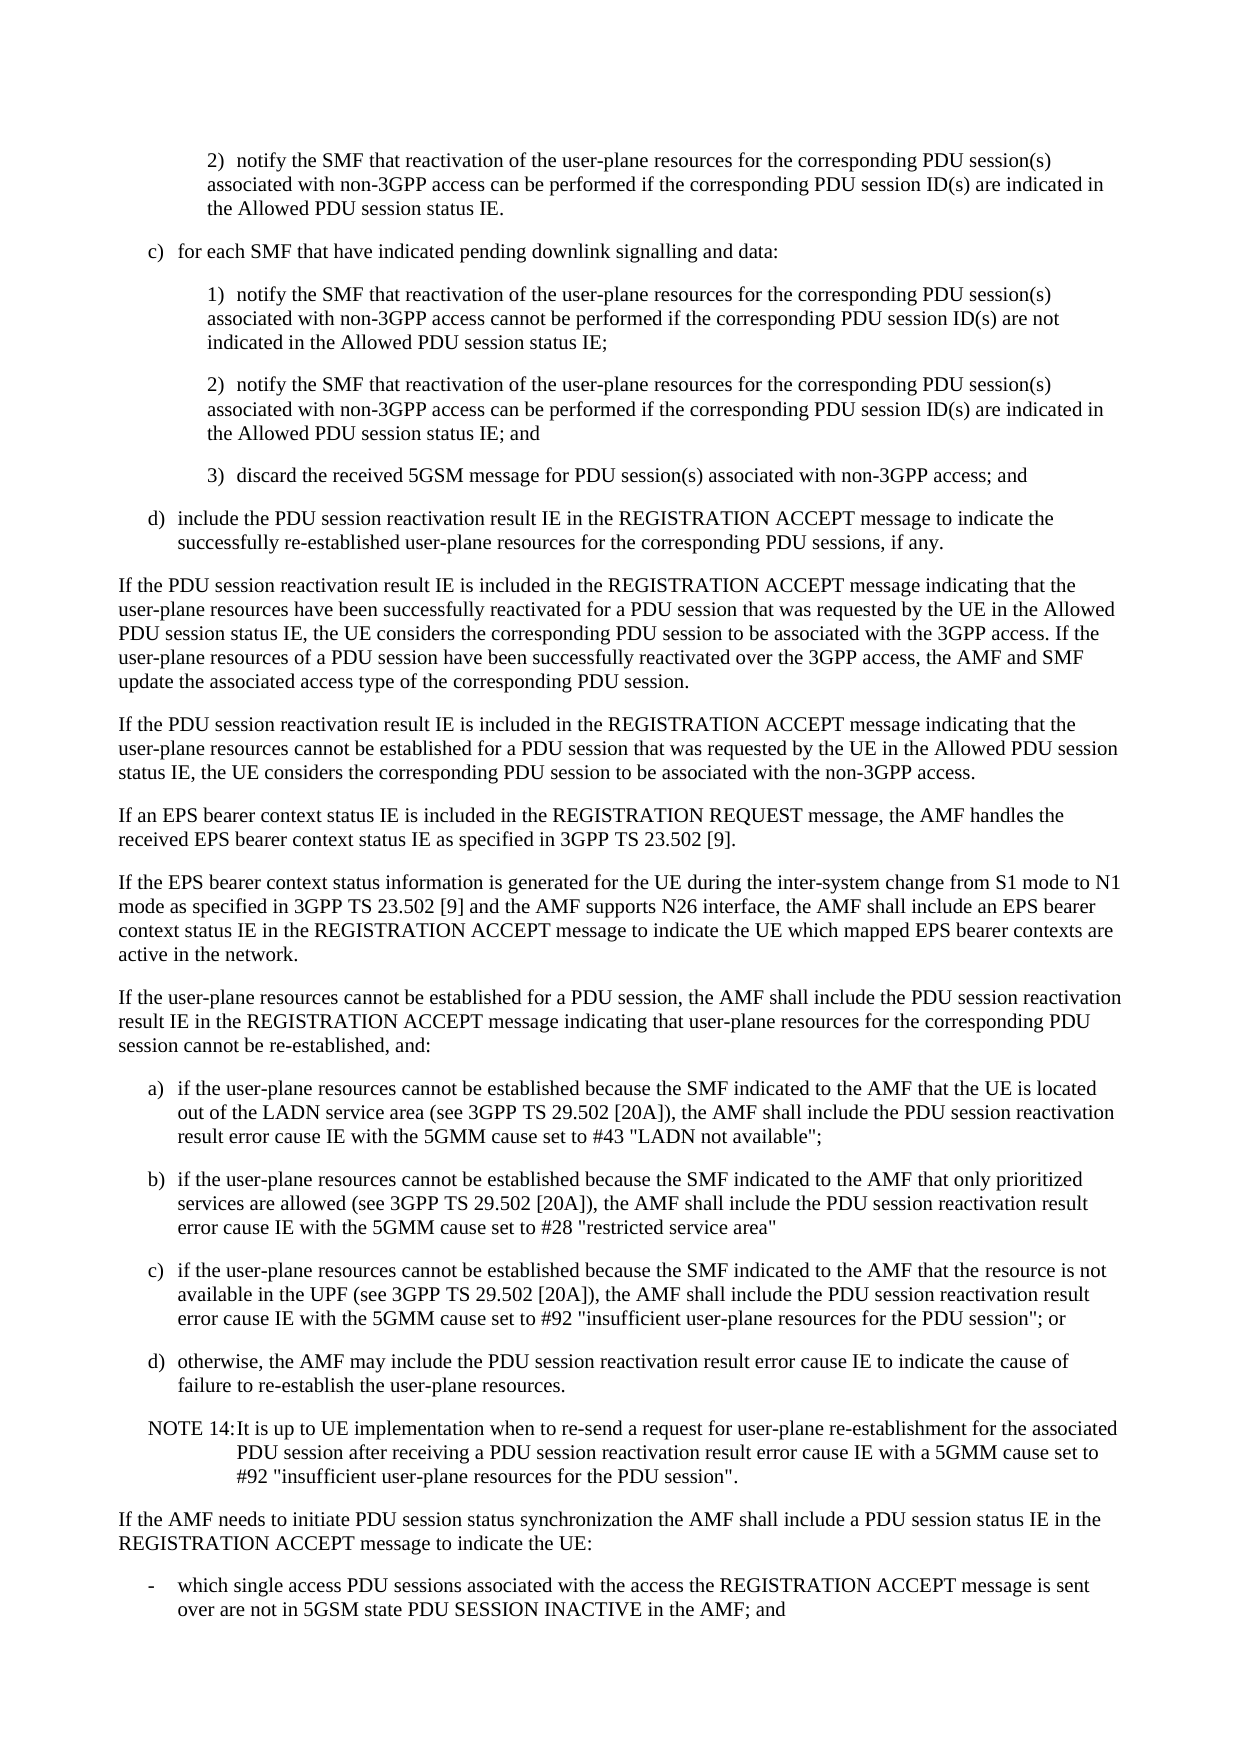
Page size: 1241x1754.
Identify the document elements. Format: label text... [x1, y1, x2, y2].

text 2) notify the SMF that reactivation of the user-plane resources for the corresponding PDU session(s) associated with non-3GPP access can be performed if the corresponding PDU session ID(s) are indicated in the Allowed PDU session status IE; and [207, 372, 1122, 444]
text If the AMF needs to initiate PDU session status synchronization the AMF shall include a PDU session status IE in the REGISTRATION ACCEPT message to indicate the UE: [118, 1506, 1122, 1554]
text d) otherwise, the AMF may include the PDU session reactivation result error cause IE to indicate the cause of failure to re-establish the user-plane resources. [148, 1349, 1122, 1397]
text b) if the user-plane resources cannot be established because the SMF indicated to the AMF that only prioritized services are allowed (see 3GPP TS 29.502 [20A]), the AMF shall include the PDU session reactivation result error cause IE with the 5GMM cause set to #28 "restricted service area" [148, 1167, 1122, 1239]
text If the PDU session reactivation result IE is included in the REGISTRATION ACCEPT message indicating that the user-plane resources cannot be established for a PDU session that was requested by the UE in the Allowed PDU session status IE, the UE considers the corresponding PDU session to be associated with the non-3GPP access. [118, 712, 1122, 784]
text c) if the user-plane resources cannot be established because the SMF indicated to the AMF that the resource is not available in the UPF (see 3GPP TS 29.502 [20A]), the AMF shall include the PDU session reactivation result error cause IE with the 5GMM cause set to #92 "insufficient user-plane resources for the PDU session"; or [148, 1258, 1122, 1330]
text - which single access PDU sessions associated with the access the REGISTRATION ACCEPT message is sent over are not in 5GSM state PDU SESSION INACTIVE in the AMF; and [148, 1573, 1122, 1621]
text If an EPS bearer context status IE is included in the REGISTRATION REQUEST message, the AMF handles the received EPS bearer context status IE as specified in 3GPP TS 23.502 [9]. [118, 803, 1122, 851]
text If the EPS bearer context status information is generated for the UE during the inter-system change from S1 mode to N1 mode as specified in 3GPP TS 23.502 [9] and the AMF supports N26 interface, the AMF shall include an EPS bearer context status IE in the REGISTRATION ACCEPT message to indicate the UE which mapped EPS bearer contexts are active in the network. [118, 870, 1122, 966]
text If the PDU session reactivation result IE is included in the REGISTRATION ACCEPT message indicating that the user-plane resources have been successfully reactivated for a PDU session that was requested by the UE in the Allowed PDU session status IE, the UE considers the corresponding PDU session to be associated with the 3GPP access. If the user-plane resources of a PDU session have been successfully reactivated over the 3GPP access, the AMF and SMF update the associated access type of the corresponding PDU session. [118, 573, 1122, 693]
text NOTE 14: It is up to UE implementation when to re-send a request for user-plane re-establishment for the associated PDU session after receiving a PDU session reactivation result error cause IE with a 5GMM cause set to #92 "insufficient user-plane resources for the PDU session". [148, 1416, 1122, 1488]
text 3) discard the received 5GSM message for PDU session(s) associated with non-3GPP access; and [207, 463, 1122, 487]
text If the user-plane resources cannot be established for a PDU session, the AMF shall include the PDU session reactivation result IE in the REGISTRATION ACCEPT message indicating that user-plane resources for the corresponding PDU session cannot be re-established, and: [118, 985, 1122, 1057]
text 2) notify the SMF that reactivation of the user-plane resources for the corresponding PDU session(s) associated with non-3GPP access can be performed if the corresponding PDU session ID(s) are indicated in the Allowed PDU session status IE. [207, 148, 1122, 220]
text c) for each SMF that have indicated pending downlink signalling and data: [148, 239, 1122, 263]
text 1) notify the SMF that reactivation of the user-plane resources for the corresponding PDU session(s) associated with non-3GPP access cannot be performed if the corresponding PDU session ID(s) are not indicated in the Allowed PDU session status IE; [207, 281, 1122, 354]
text a) if the user-plane resources cannot be established because the SMF indicated to the AMF that the UE is located out of the LADN service area (see 3GPP TS 29.502 [20A]), the AMF shall include the PDU session reactivation result error cause IE with the 5GMM cause set to #43 "LADN not available"; [148, 1076, 1122, 1148]
text d) include the PDU session reactivation result IE in the REGISTRATION ACCEPT message to indicate the successfully re-established user-plane resources for the corresponding PDU sessions, if any. [148, 506, 1122, 554]
